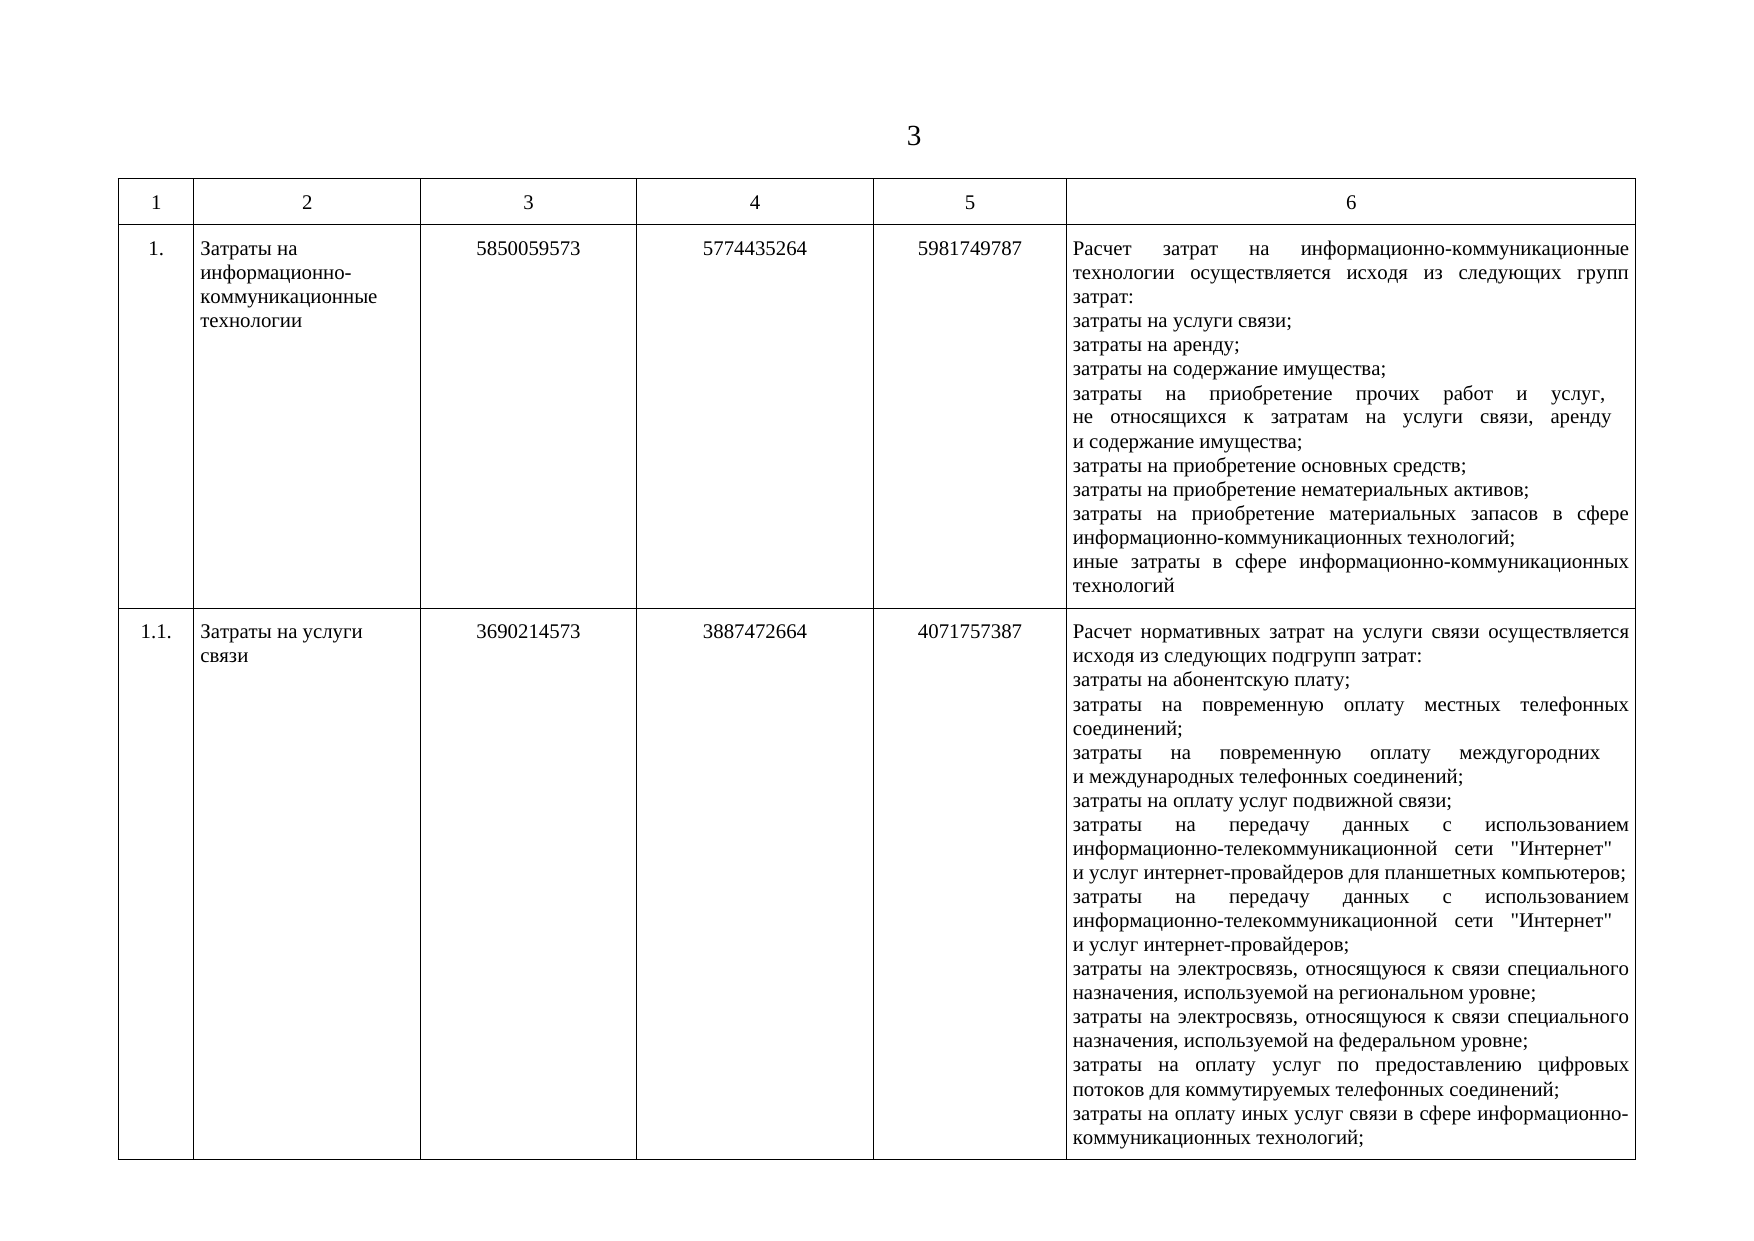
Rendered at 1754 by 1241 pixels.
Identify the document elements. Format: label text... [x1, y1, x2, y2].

table_cell 3887472664 [637, 609, 873, 1159]
table_cell 5981749787 [874, 225, 1066, 608]
table_cell 3690214573 [421, 609, 636, 1159]
table_header 2 [194, 179, 420, 224]
table_cell 1. [119, 225, 193, 608]
table_header 6 [1067, 179, 1635, 224]
table_cell 5774435264 [637, 225, 873, 608]
table_cell Затраты на информационно-коммуникационные технологии [194, 225, 420, 608]
table_header 3 [421, 179, 636, 224]
table_header 4 [637, 179, 873, 224]
table_header 1 [119, 179, 193, 224]
table_cell Расчет затрат на информационно-коммуникационные технологии осуществляется исходя из следующих групп затрат: затраты на услуги связи; затраты на аренду; затраты на содержание имущества; затраты на приобретение прочих работ и услуг, не относящихся к затратам на услуги связи, аренду и содержание имущества; затраты на приобретение основных средств; затраты на приобретение нематериальных активов; затраты на приобретение материальных запасов в сфере информационно-коммуникационных технологий; иные затраты в сфере информационно-коммуникационных технологий [1067, 225, 1635, 608]
table_header 5 [874, 179, 1066, 224]
table_cell Расчет нормативных затрат на услуги связи осуществляется исходя из следующих подгрупп затрат: затраты на абонентскую плату; затраты на повременную оплату местных телефонных соединений; затраты на повременную оплату междугородних и международных телефонных соединений; затраты на оплату услуг подвижной связи; затраты на передачу данных с использованием информационно-телекоммуникационной сети "Интернет" и услуг интернет-провайдеров для планшетных компьютеров; затраты на передачу данных с использованием информационно-телекоммуникационной сети "Интернет" и услуг интернет-провайдеров; затраты на электросвязь, относящуюся к связи специального назначения, используемой на региональном уровне; затраты на электросвязь, относящуюся к связи специального назначения, используемой на федеральном уровне; затраты на оплату услуг по предоставлению цифровых потоков для коммутируемых телефонных соединений; затраты на оплату иных услуг связи в сфере информационно-коммуникационных технологий; затраты на оплату услуг по приему и передаче телеграмм; иные затраты на услуги связи [1067, 609, 1635, 1159]
table_cell Затраты на услуги связи [194, 609, 420, 1159]
table_cell 4071757387 [874, 609, 1066, 1159]
table_cell 1.1. [119, 609, 193, 1159]
table_cell 5850059573 [421, 225, 636, 608]
